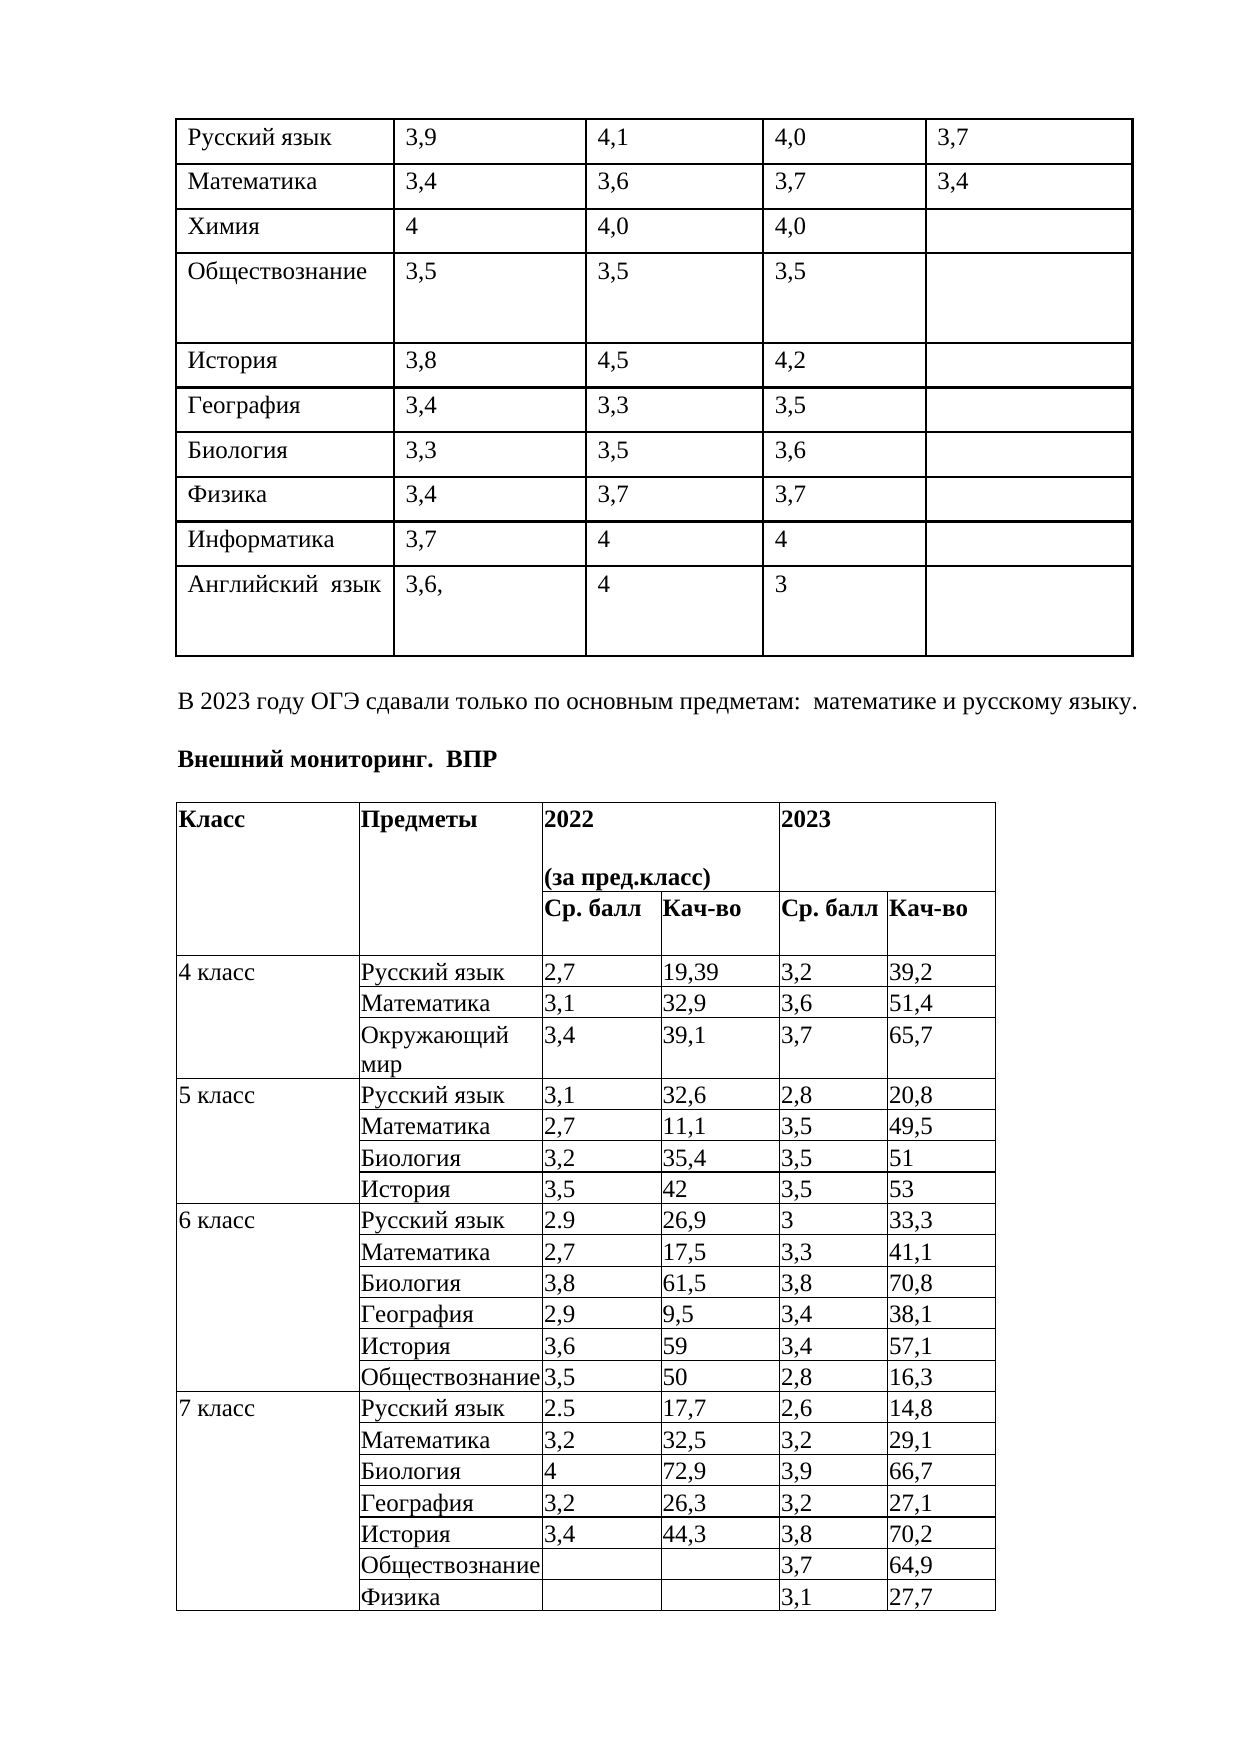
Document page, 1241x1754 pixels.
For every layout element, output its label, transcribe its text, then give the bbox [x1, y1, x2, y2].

table_cell 26,3 [662, 1486, 779, 1516]
table_cell Математика [360, 1110, 542, 1140]
table_cell 4,0 [764, 210, 925, 252]
table_cell 6 класс [177, 1204, 359, 1391]
table_cell 59 [662, 1329, 779, 1359]
table_cell 3,7 [927, 120, 1131, 163]
table_cell 3,6 [764, 433, 925, 476]
table_cell Ср. балл [543, 892, 661, 954]
table_cell Биология [177, 433, 393, 476]
table_cell История [360, 1518, 542, 1548]
table_cell 4,5 [587, 344, 762, 386]
table_cell 65,7 [888, 1018, 995, 1077]
table_cell Обществознание [360, 1549, 542, 1579]
table_cell Ср. балл [780, 892, 887, 954]
table_cell Математика [360, 1235, 542, 1266]
table_cell [927, 389, 1131, 431]
table_cell История [360, 1173, 542, 1203]
table_cell 3,5 [395, 254, 585, 342]
table_cell 4 [764, 523, 925, 565]
table_header Предметы [360, 803, 542, 954]
table_cell 3,6, [395, 567, 585, 654]
table_cell 3,2 [543, 1141, 661, 1171]
table_cell 32,9 [662, 987, 779, 1017]
table_cell 32,6 [662, 1079, 779, 1109]
table_cell 17,7 [662, 1392, 779, 1422]
table_cell 3,2 [543, 1486, 661, 1516]
table_cell Русский язык [360, 956, 542, 986]
table_cell 2,8 [780, 1361, 887, 1391]
table_header 2022 (за пред.класс) [543, 803, 779, 891]
table_cell 3,1 [780, 1580, 887, 1610]
table_cell 38,1 [888, 1298, 995, 1328]
table_cell 3,7 [395, 523, 585, 565]
table_cell 3,3 [780, 1235, 887, 1266]
table_cell 3,7 [764, 478, 925, 520]
table_cell [927, 210, 1131, 252]
table_cell 3,5 [780, 1141, 887, 1171]
table_cell 3,4 [395, 165, 585, 207]
table_cell География [177, 389, 393, 431]
table_cell Физика [360, 1580, 542, 1610]
table_cell 2,6 [780, 1392, 887, 1422]
table_cell 33,3 [888, 1204, 995, 1234]
table_cell 3,2 [543, 1423, 661, 1454]
table_cell 53 [888, 1173, 995, 1203]
table_cell 2,9 [543, 1298, 661, 1328]
table_cell 3,5 [764, 254, 925, 342]
table_cell 3,5 [543, 1361, 661, 1391]
table_cell 3,2 [780, 1423, 887, 1454]
table_cell 3,3 [395, 433, 585, 476]
table_cell 3,8 [780, 1267, 887, 1297]
table_cell 3,3 [587, 389, 762, 431]
table_cell География [360, 1298, 542, 1328]
table_cell 41,1 [888, 1235, 995, 1266]
table_cell [927, 567, 1131, 654]
table_cell 16,3 [888, 1361, 995, 1391]
table_cell 3,5 [780, 1110, 887, 1140]
table_cell [662, 1580, 779, 1610]
table_cell 3,7 [780, 1549, 887, 1579]
table_cell 57,1 [888, 1329, 995, 1359]
table_cell 3,6 [543, 1329, 661, 1359]
table_cell Русский язык [177, 120, 393, 163]
table_cell 64,9 [888, 1549, 995, 1579]
table_cell 39,2 [888, 956, 995, 986]
table_cell 4,0 [764, 120, 925, 163]
table_cell 11,1 [662, 1110, 779, 1140]
table_cell 3,4 [780, 1298, 887, 1328]
table_cell 3,6 [780, 987, 887, 1017]
table_cell Кач-во [888, 892, 995, 954]
table_cell Химия [177, 210, 393, 252]
text В 2023 году ОГЭ сдавали только по основным предметам: математике и русскому языку. [177, 686, 1152, 714]
table_cell [543, 1549, 661, 1579]
table_cell 26,9 [662, 1204, 779, 1234]
table_cell Обществознание [177, 254, 393, 342]
table_cell 4 [587, 523, 762, 565]
table_cell 49,5 [888, 1110, 995, 1140]
table_cell 3,4 [780, 1329, 887, 1359]
table_cell 2,7 [543, 956, 661, 986]
table_cell 70,2 [888, 1518, 995, 1548]
table_cell 3 [764, 567, 925, 654]
table_cell 7 класс [177, 1392, 359, 1610]
table_cell 9,5 [662, 1298, 779, 1328]
table_cell 35,4 [662, 1141, 779, 1171]
table_cell 70,8 [888, 1267, 995, 1297]
table_cell Русский язык [360, 1204, 542, 1234]
table_cell 4,2 [764, 344, 925, 386]
table_cell 3,9 [395, 120, 585, 163]
table_cell Биология [360, 1455, 542, 1485]
table_cell 50 [662, 1361, 779, 1391]
table_cell 3,1 [543, 987, 661, 1017]
table_cell 4,1 [587, 120, 762, 163]
table_cell [543, 1580, 661, 1610]
table_cell Окружающий мир [360, 1018, 542, 1077]
table_cell Биология [360, 1267, 542, 1297]
table_cell 4 [395, 210, 585, 252]
table_cell 2,7 [543, 1235, 661, 1266]
table_cell Биология [360, 1141, 542, 1171]
table_cell 3,1 [543, 1079, 661, 1109]
table_cell 3,7 [780, 1018, 887, 1077]
table_cell 27,7 [888, 1580, 995, 1610]
table_cell 3,4 [395, 478, 585, 520]
table_cell 3,7 [587, 478, 762, 520]
table_header 2023 [780, 803, 995, 891]
table_cell 3,5 [764, 389, 925, 431]
table_cell 3,6 [587, 165, 762, 207]
table_cell 51,4 [888, 987, 995, 1017]
table_cell 3,8 [780, 1518, 887, 1548]
table_cell Русский язык [360, 1079, 542, 1109]
table_cell 29,1 [888, 1423, 995, 1454]
table_cell [927, 523, 1131, 565]
table_cell 32,5 [662, 1423, 779, 1454]
table_cell 3,8 [543, 1267, 661, 1297]
table_cell [927, 254, 1131, 342]
table_cell 3,4 [543, 1518, 661, 1548]
table_cell География [360, 1486, 542, 1516]
table_cell Математика [360, 1423, 542, 1454]
table_cell 5 класс [177, 1079, 359, 1203]
table_cell 3,5 [780, 1173, 887, 1203]
table_cell 4 [587, 567, 762, 654]
table_cell 4 класс [177, 956, 359, 1077]
text Внешний мониторинг. ВПР [177, 744, 1152, 772]
table_header Класс [177, 803, 359, 954]
table_cell Физика [177, 478, 393, 520]
table_cell [662, 1549, 779, 1579]
table_cell 14,8 [888, 1392, 995, 1422]
table_cell 19,39 [662, 956, 779, 986]
table_cell [927, 478, 1131, 520]
table_cell 2,8 [780, 1079, 887, 1109]
table_cell 3,4 [543, 1018, 661, 1077]
table_cell 42 [662, 1173, 779, 1203]
table_cell Обществознание [360, 1361, 542, 1391]
table_cell 2.5 [543, 1392, 661, 1422]
table_cell 3,7 [764, 165, 925, 207]
table_cell Английский язык [177, 567, 393, 654]
table_cell 66,7 [888, 1455, 995, 1485]
table_cell 3,5 [543, 1173, 661, 1203]
table_cell История [177, 344, 393, 386]
table_cell 3,8 [395, 344, 585, 386]
table_cell 3,4 [395, 389, 585, 431]
table_cell История [360, 1329, 542, 1359]
table_cell 3,5 [587, 254, 762, 342]
table_cell 3,5 [587, 433, 762, 476]
table_cell Математика [177, 165, 393, 207]
table_cell [927, 433, 1131, 476]
table_cell 3,4 [927, 165, 1131, 207]
table_cell Математика [360, 987, 542, 1017]
table_cell 2.9 [543, 1204, 661, 1234]
table_cell Русский язык [360, 1392, 542, 1422]
table_cell 2,7 [543, 1110, 661, 1140]
table_cell Информатика [177, 523, 393, 565]
table_cell 20,8 [888, 1079, 995, 1109]
table_cell 39,1 [662, 1018, 779, 1077]
table_cell 44,3 [662, 1518, 779, 1548]
table_cell 61,5 [662, 1267, 779, 1297]
table_cell Кач-во [662, 892, 779, 954]
table_cell 3 [780, 1204, 887, 1234]
table_cell 4 [543, 1455, 661, 1485]
table_cell 3,2 [780, 1486, 887, 1516]
table_cell 72,9 [662, 1455, 779, 1485]
table_cell 3,9 [780, 1455, 887, 1485]
table_cell 27,1 [888, 1486, 995, 1516]
table_cell 17,5 [662, 1235, 779, 1266]
table_cell 3,2 [780, 956, 887, 986]
table_cell 51 [888, 1141, 995, 1171]
table_cell 4,0 [587, 210, 762, 252]
table_cell [927, 344, 1131, 386]
